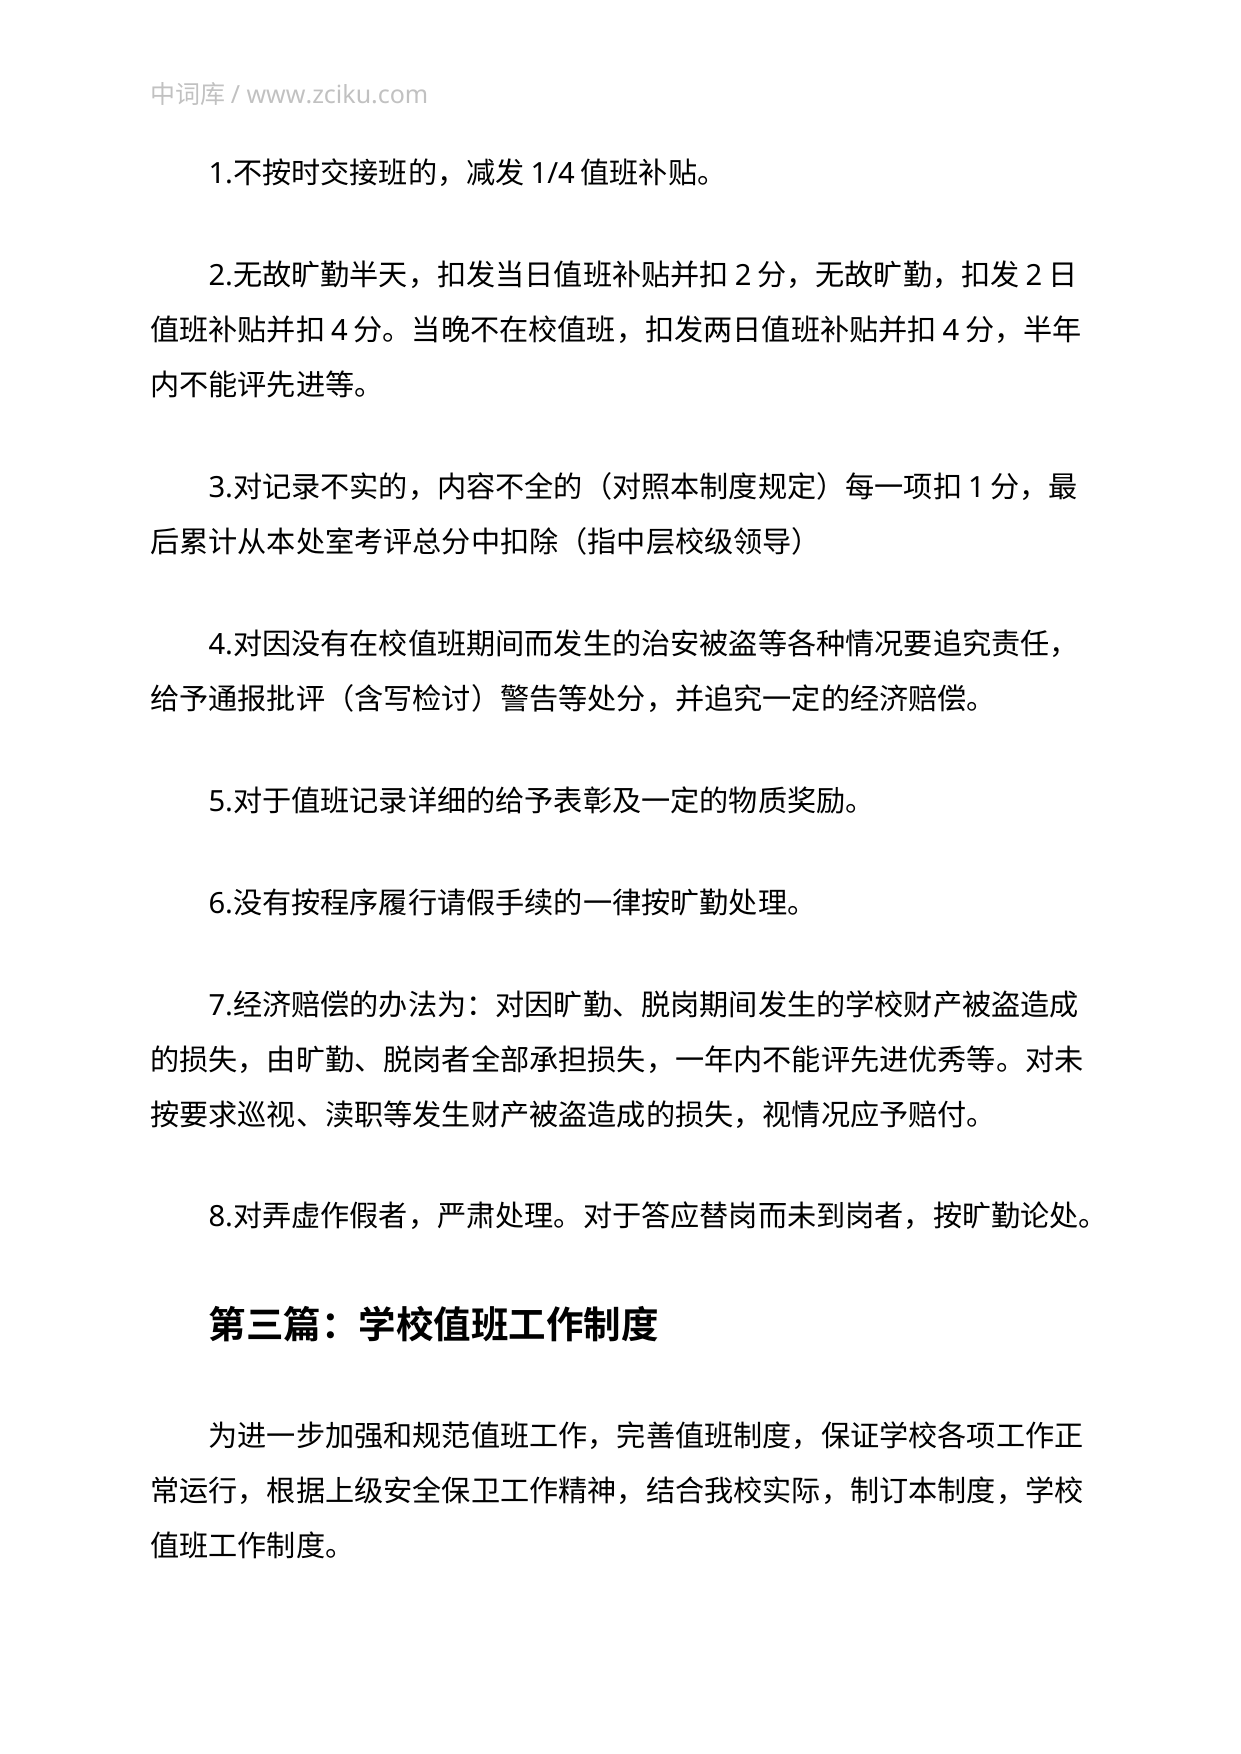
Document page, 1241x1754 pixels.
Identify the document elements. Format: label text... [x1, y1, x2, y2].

text 1.不按时交接班的，减发1/4值班补贴。 [150, 150, 1090, 192]
text 7.经济赔偿的办法为：对因旷勤、脱岗期间发生的学校财产被盗造成的损失，由旷勤、脱岗者全部承担损失，一年内不能评先进优秀等。对未按要求巡视、渎职等发生财产被盗造成的损失，视情况应予赔付。 [150, 981, 1090, 1133]
text 为进一步加强和规范值班工作，完善值班制度，保证学校各项工作正常运行，根据上级安全保卫工作精神，结合我校实际，制订本制度，学校值班工作制度。 [150, 1412, 1090, 1564]
text 8.对弄虚作假者，严肃处理。对于答应替岗而未到岗者，按旷勤论处。 [150, 1193, 1090, 1235]
text 4.对因没有在校值班期间而发生的治安被盗等各种情况要追究责任，给予通报批评（含写检讨）警告等处分，并追究一定的经济赔偿。 [150, 621, 1090, 718]
text 第三篇：学校值班工作制度 [150, 1295, 1090, 1349]
text 3.对记录不实的，内容不全的（对照本制度规定）每一项扣1分，最后累计从本处室考评总分中扣除（指中层校级领导） [150, 464, 1090, 561]
text 6.没有按程序履行请假手续的一律按旷勤处理。 [150, 879, 1090, 922]
text 2.无故旷勤半天，扣发当日值班补贴并扣2分，无故旷勤，扣发2日值班补贴并扣4分。当晚不在校值班，扣发两日值班补贴并扣4分，半年内不能评先进等。 [150, 252, 1090, 404]
text 5.对于值班记录详细的给予表彰及一定的物质奖励。 [150, 777, 1090, 820]
